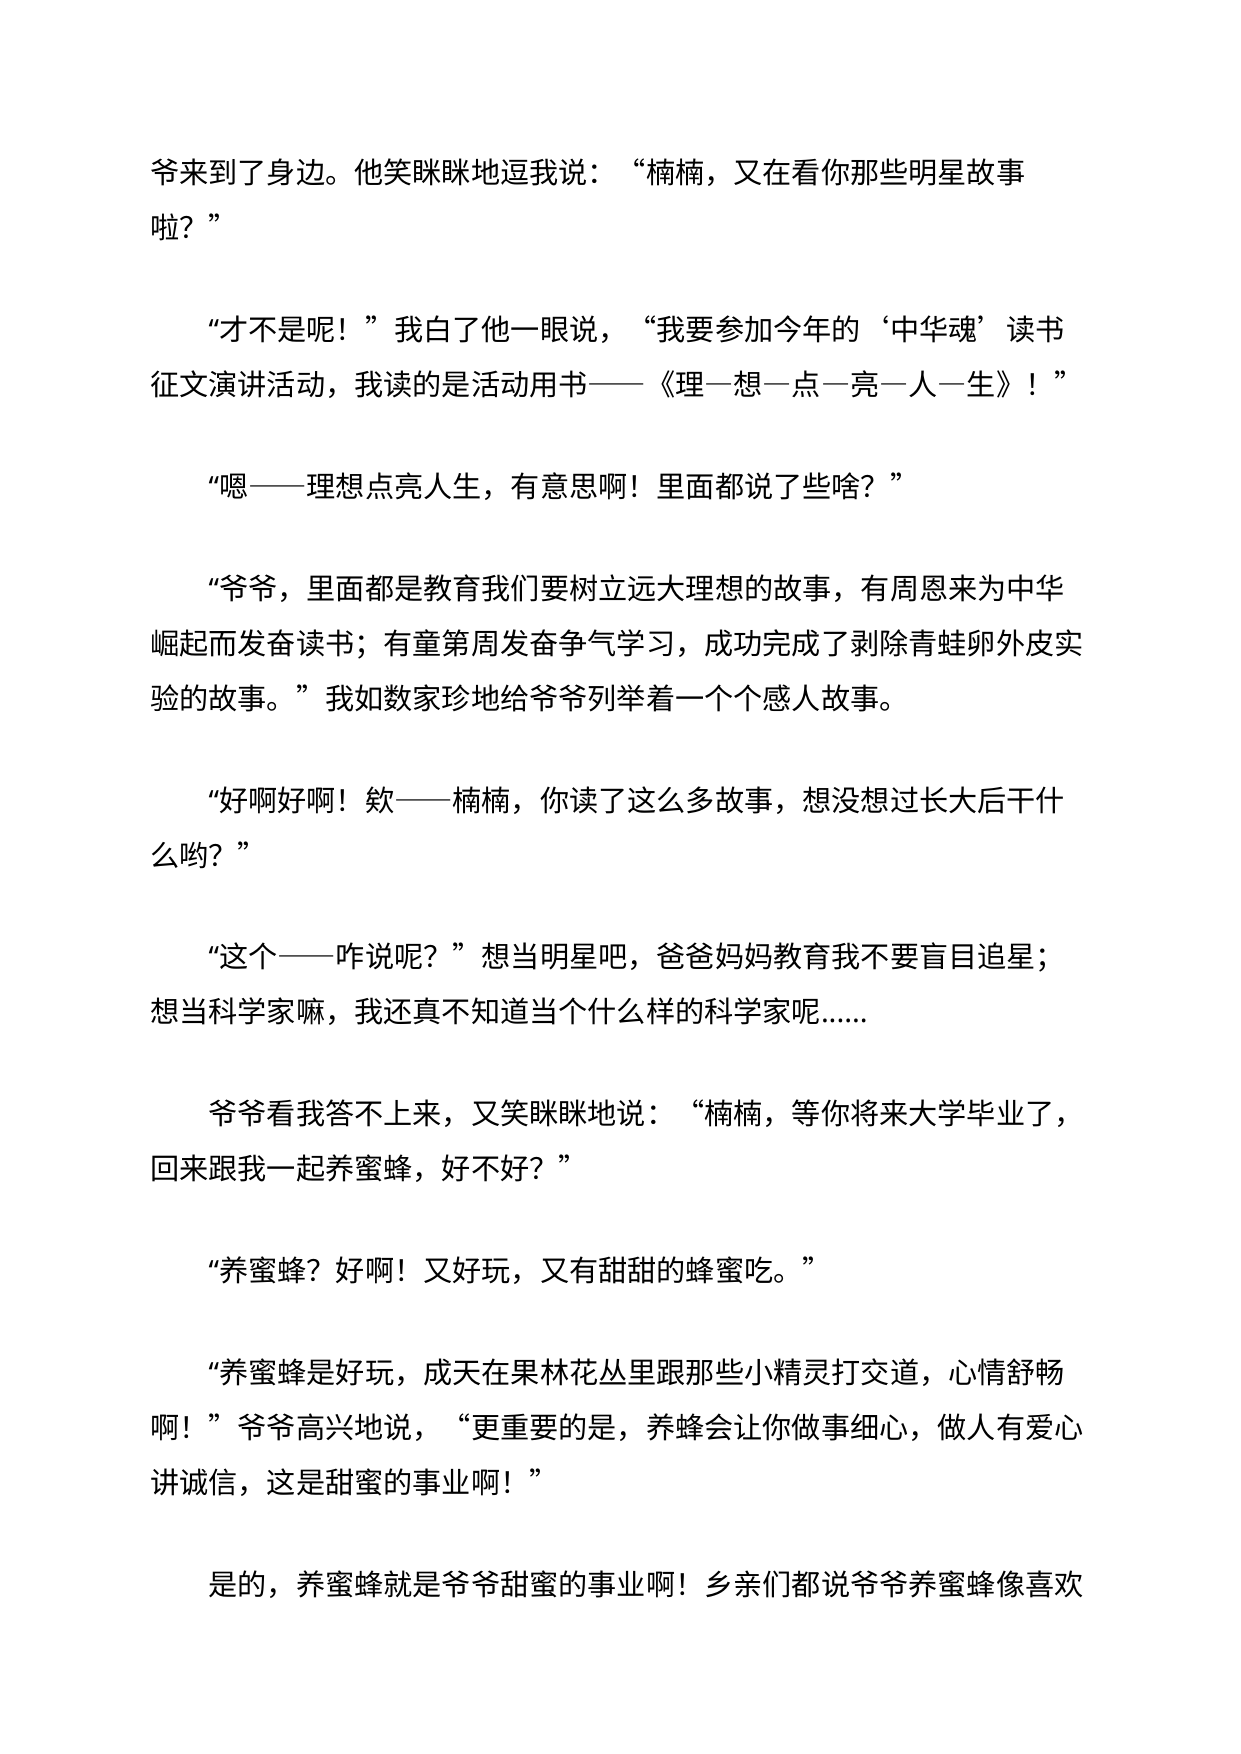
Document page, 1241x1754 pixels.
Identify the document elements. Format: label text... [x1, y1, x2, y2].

text “好啊好啊！欸——楠楠，你读了这么多故事，想没想过长大后干什么哟？” [150, 777, 1090, 874]
text “养蜜蜂？好啊！又好玩，又有甜甜的蜂蜜吃。” [150, 1247, 1090, 1290]
text “嗯——理想点亮人生，有意思啊！里面都说了些啥？” [150, 463, 1090, 506]
text “养蜜蜂是好玩，成天在果林花丛里跟那些小精灵打交道，心情舒畅啊！”爷爷高兴地说，“更重要的是，养蜂会让你做事细心，做人有爱心讲诚信，这是甜蜜的事业啊！” [150, 1349, 1090, 1502]
text “这个——咋说呢？”想当明星吧，爸爸妈妈教育我不要盲目追星；想当科学家嘛，我还真不知道当个什么样的科学家呢...... [150, 934, 1090, 1031]
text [150, 1561, 1090, 1603]
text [150, 150, 1090, 247]
text “才不是呢！”我白了他一眼说，“我要参加今年的‘中华魂’读书征文演讲活动，我读的是活动用书——《理—想—点—亮—人—生》！” [150, 307, 1090, 404]
text 爷爷看我答不上来，又笑眯眯地说：“楠楠，等你将来大学毕业了，回来跟我一起养蜜蜂，好不好？” [150, 1091, 1090, 1188]
text “爷爷，里面都是教育我们要树立远大理想的故事，有周恩来为中华崛起而发奋读书；有童第周发奋争气学习，成功完成了剥除青蛙卵外皮实验的故事。”我如数家珍地给爷爷列举着一个个感人故事。 [150, 565, 1090, 718]
